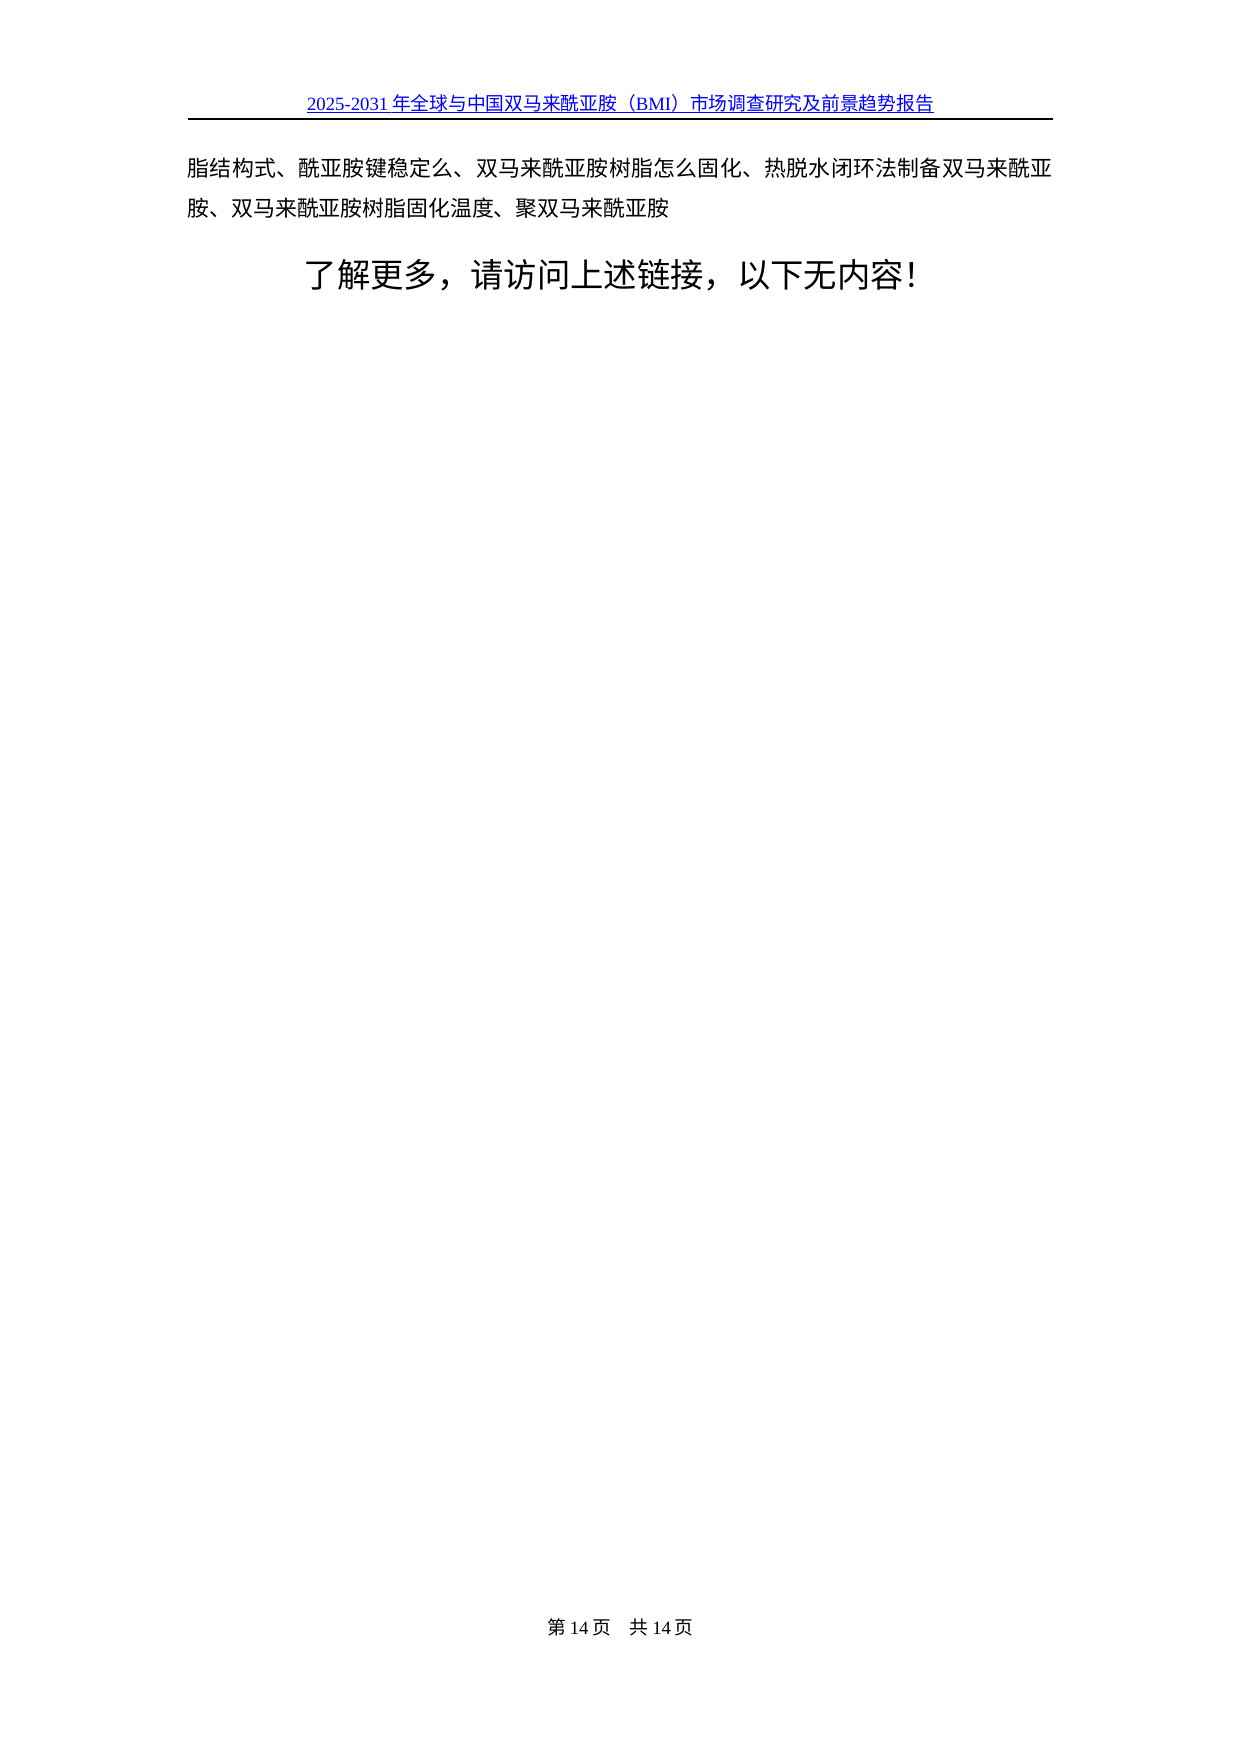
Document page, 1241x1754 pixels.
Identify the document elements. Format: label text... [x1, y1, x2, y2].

title 了解更多，请访问上述链接，以下无内容！ [187, 241, 1053, 306]
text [187, 150, 1053, 223]
